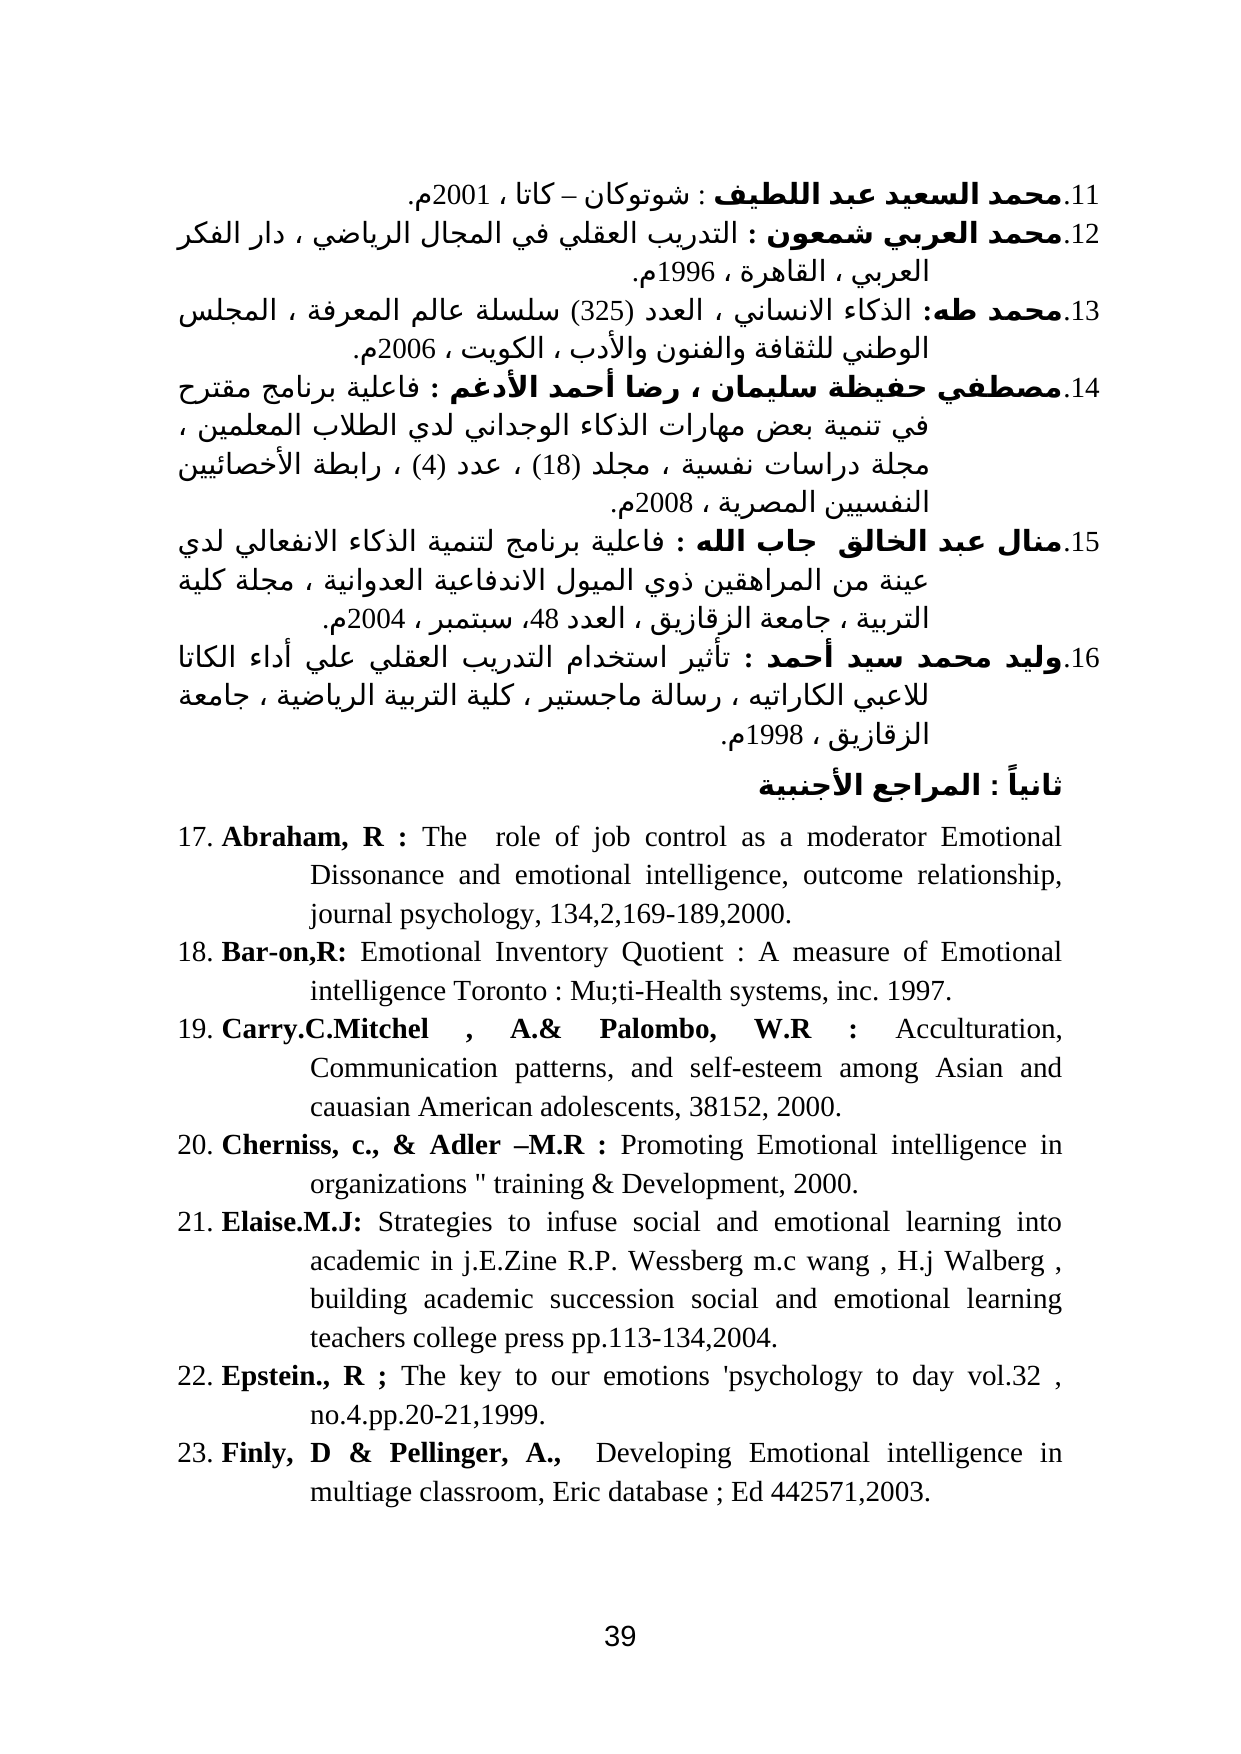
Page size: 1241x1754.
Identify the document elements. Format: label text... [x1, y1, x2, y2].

list وليد محمد سيد أحمد : تأثير استخدام التدريب العقلي علي أداء الكاتا للاعبي الكاراتيه ، رسالة ماجستير ، كلية التربية الرياضية ، جامعة الزقازيق ، 1998م. [177, 640, 1063, 750]
list مصطفي حفيظة سليمان ، رضا أحمد الأدغم : فاعلية برنامج مقترح في تنمية بعض مهارات الذكاء الوجداني لدي الطلاب المعلمين ، مجلة دراسات نفسية ، مجلد (18) ، عدد (4) ، رابطة الأخصائيين النفسيين المصرية ، 2008م. [177, 370, 1063, 519]
list محمد طه: الذكاء الانساني ، العدد (325) سلسلة عالم المعرفة ، المجلس الوطني للثقافة والفنون والأدب ، الكويت ، 2006م. [177, 293, 1063, 365]
list Cherniss, c., & Adler –M.R : Promoting Emotional intelligence in organizations " training & Development, 2000. [177, 1127, 1063, 1199]
list Finly, D & Pellinger, A., Developing Emotional intelligence in multiage classroom, Eric database ; Ed 442571,2003. [177, 1436, 1063, 1508]
list Elaise.M.J: Strategies to infuse social and emotional learning into academic in j.E.Zine R.P. Wessberg m.c wang , H.j Walberg , building academic succession social and emotional learning teachers college press pp.113-134,2004. [177, 1204, 1063, 1353]
list Abraham, R : The role of job control as a moderator Emotional Dissonance and emotional intelligence, outcome relationship, journal psychology, 134,2,169-189,2000. [177, 819, 1063, 929]
list محمد السعيد عبد اللطيف : شوتوكان – كاتا ، 2001م. [177, 177, 1063, 211]
list Epstein., R ; The key to our emotions 'psychology to day vol.32 , no.4.pp.20-21,1999. [177, 1358, 1063, 1431]
list Bar-on,R: Emotional Inventory Quotient : A measure of Emotional intelligence Toronto : Mu;ti-Health systems, inc. 1997. [177, 934, 1063, 1007]
list محمد العربي شمعون : التدريب العقلي في المجال الرياضي ، دار الفكر العربي ، القاهرة ، 1996م. [177, 216, 1063, 288]
list منال عبد الخالق جاب الله : فاعلية برنامج لتنمية الذكاء الانفعالي لدي عينة من المراهقين ذوي الميول الاندفاعية العدوانية ، مجلة كلية التربية ، جامعة الزقازيق ، العدد 48، سبتمبر ، 2004م. [177, 524, 1063, 635]
list Carry.C.Mitchel , A.& Palombo, W.R : Acculturation, Communication patterns, and self-esteem among Asian and cauasian American adolescents, 38152, 2000. [177, 1012, 1063, 1122]
text ثانياً : المراجع الأجنبية [177, 768, 1063, 801]
